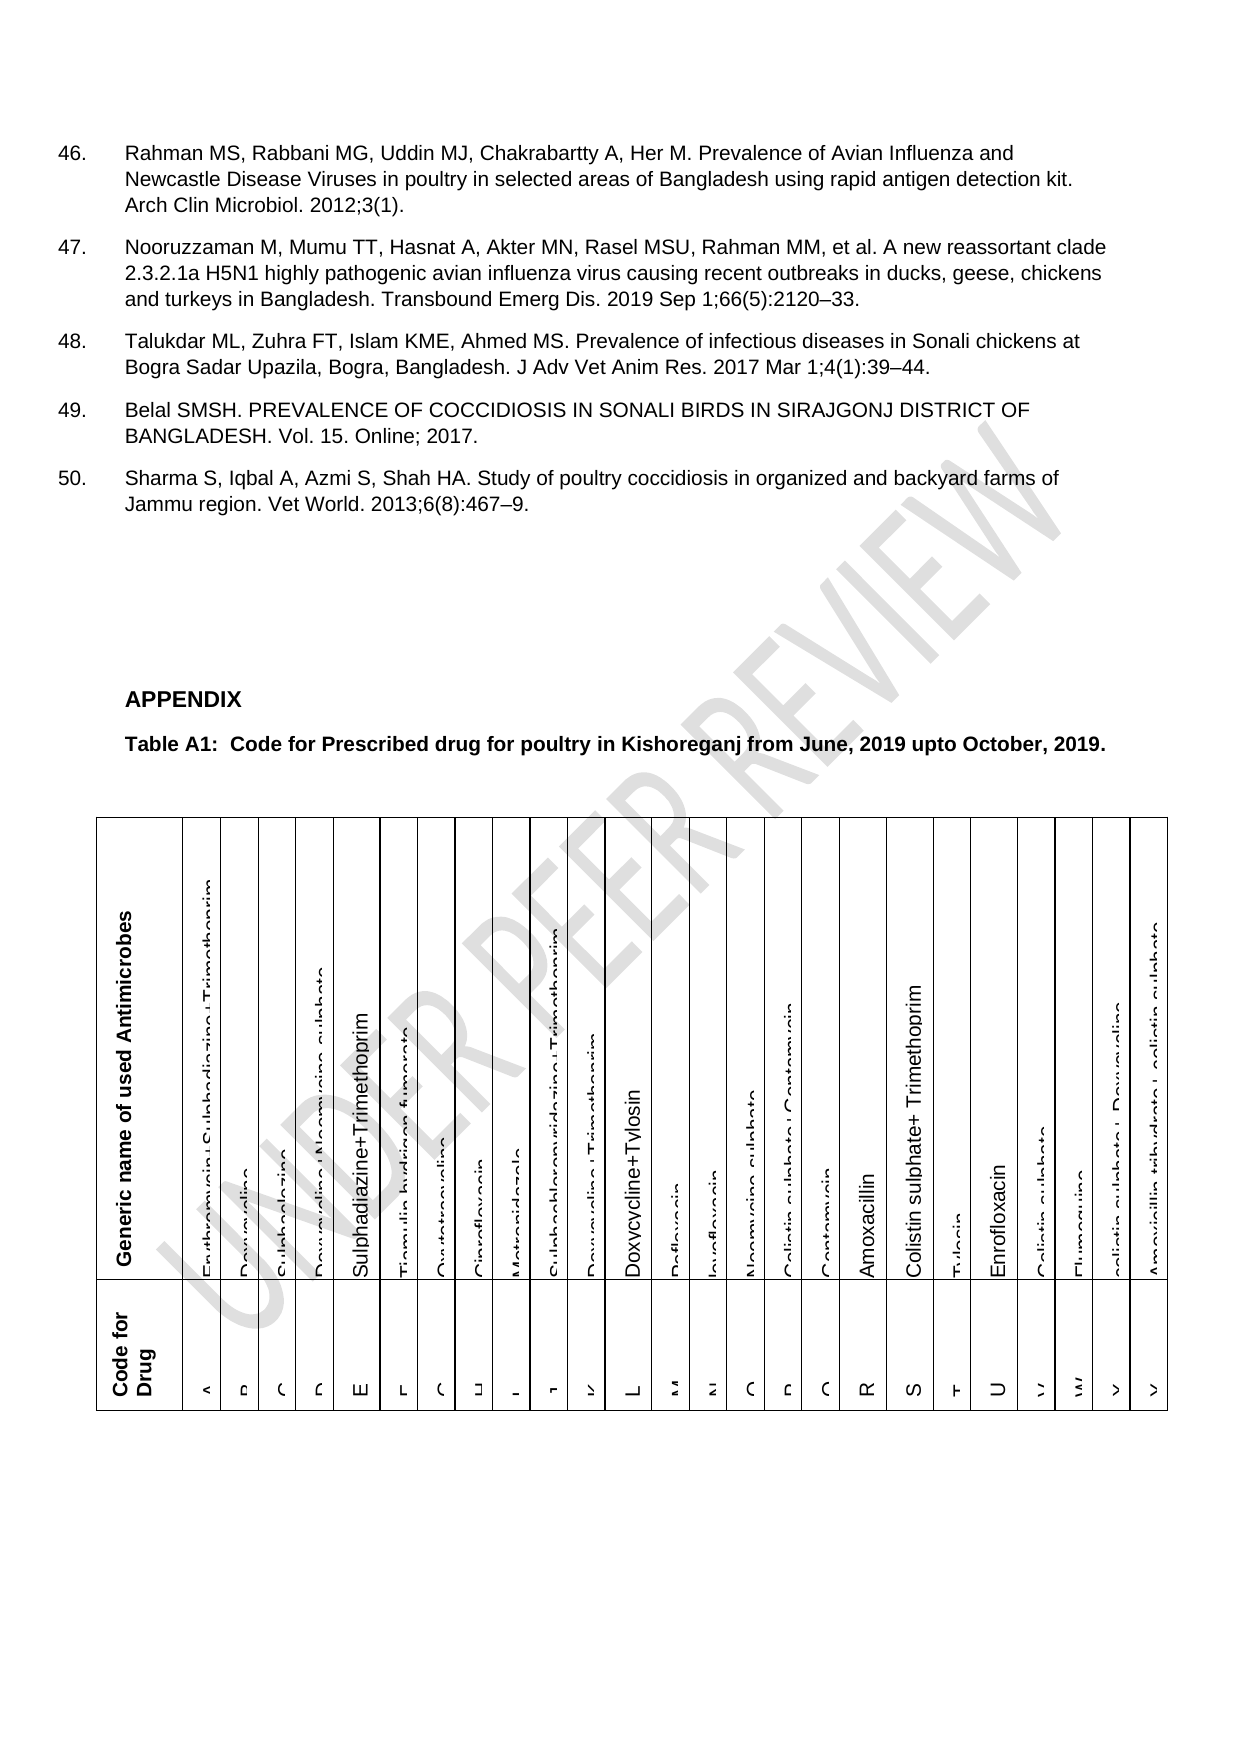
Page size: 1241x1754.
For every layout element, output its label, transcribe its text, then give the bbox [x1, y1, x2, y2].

table_cell O [727, 1280, 764, 1410]
table_header Doxycycline [221, 818, 258, 1279]
table_header Gentamycin [802, 818, 839, 1279]
table_cell M [652, 1280, 689, 1410]
table_header Colistin sulphate+ Trimethoprim [887, 818, 933, 1279]
table_cell S [887, 1280, 933, 1410]
table_cell J [531, 1280, 567, 1410]
table_header Neomycine sulphate [727, 818, 764, 1279]
table_cell D [296, 1280, 333, 1410]
table_header Enrofloxacin [971, 818, 1017, 1279]
table_cell F [381, 1280, 417, 1410]
table_cell G [418, 1280, 454, 1410]
table_cell N [690, 1280, 726, 1410]
table_cell P [765, 1280, 801, 1410]
table_header Tylosin [934, 818, 970, 1279]
table_header Oxytetracycline [418, 818, 454, 1279]
table_header Tiamulin hydrigen fumerate [381, 818, 417, 1279]
table_cell H [456, 1280, 492, 1410]
table_header Flumequine [1056, 818, 1092, 1279]
table_cell R [840, 1280, 886, 1410]
table_cell X [1093, 1280, 1129, 1410]
table_cell U [971, 1280, 1017, 1410]
table_header Metronidazole [493, 818, 529, 1279]
table_header Doxycycline+Trimethoprim [568, 818, 604, 1279]
table_header Amoxicillin trihydrate+ colistin sulphate [1131, 818, 1167, 1279]
table_cell I [493, 1280, 529, 1410]
table_header Doxycycline+Neomycine sulphate [296, 818, 333, 1279]
table_header Sulphadiazine+Trimethoprim [334, 818, 379, 1279]
text Table A1: Code for Prescribed drug for poultry in Kishoreganj from June, 2019 upto October, 2019. [124, 732, 1113, 756]
table_header Amoxacillin [840, 818, 886, 1279]
table_header Ciprofloxacin [456, 818, 492, 1279]
table_cell Q [802, 1280, 839, 1410]
table_header Colistin sulphate+Gentamycin [765, 818, 801, 1279]
table_header Colistin sulphate [1018, 818, 1054, 1279]
table_header Sulphachloropyridazine+Trimethoprim [531, 818, 567, 1279]
table_header Pefloxacin [652, 818, 689, 1279]
table_header levofloxacin [690, 818, 726, 1279]
table_cell T [934, 1280, 970, 1410]
table_cell L [606, 1280, 651, 1410]
table_cell Y [1131, 1280, 1167, 1410]
table_cell V [1018, 1280, 1054, 1410]
table_header colistin sulphate+ Doxycycline [1093, 818, 1129, 1279]
table_cell E [334, 1280, 379, 1410]
table_cell A [183, 1280, 220, 1410]
table_cell K [568, 1280, 604, 1410]
table_header Doxycycline+Tylosin [606, 818, 651, 1279]
text APPENDIX [124, 686, 1113, 713]
table_cell W [1056, 1280, 1092, 1410]
table_cell B [221, 1280, 258, 1410]
table_cell Code for Drug [97, 1280, 182, 1410]
table_header Generic name of used Antimicrobes [97, 818, 182, 1279]
table_header Sulphaclozine [259, 818, 295, 1279]
table_header Erythromycin+Sulphadiazine+Trimethoprim [183, 818, 220, 1279]
table_cell C [259, 1280, 295, 1410]
